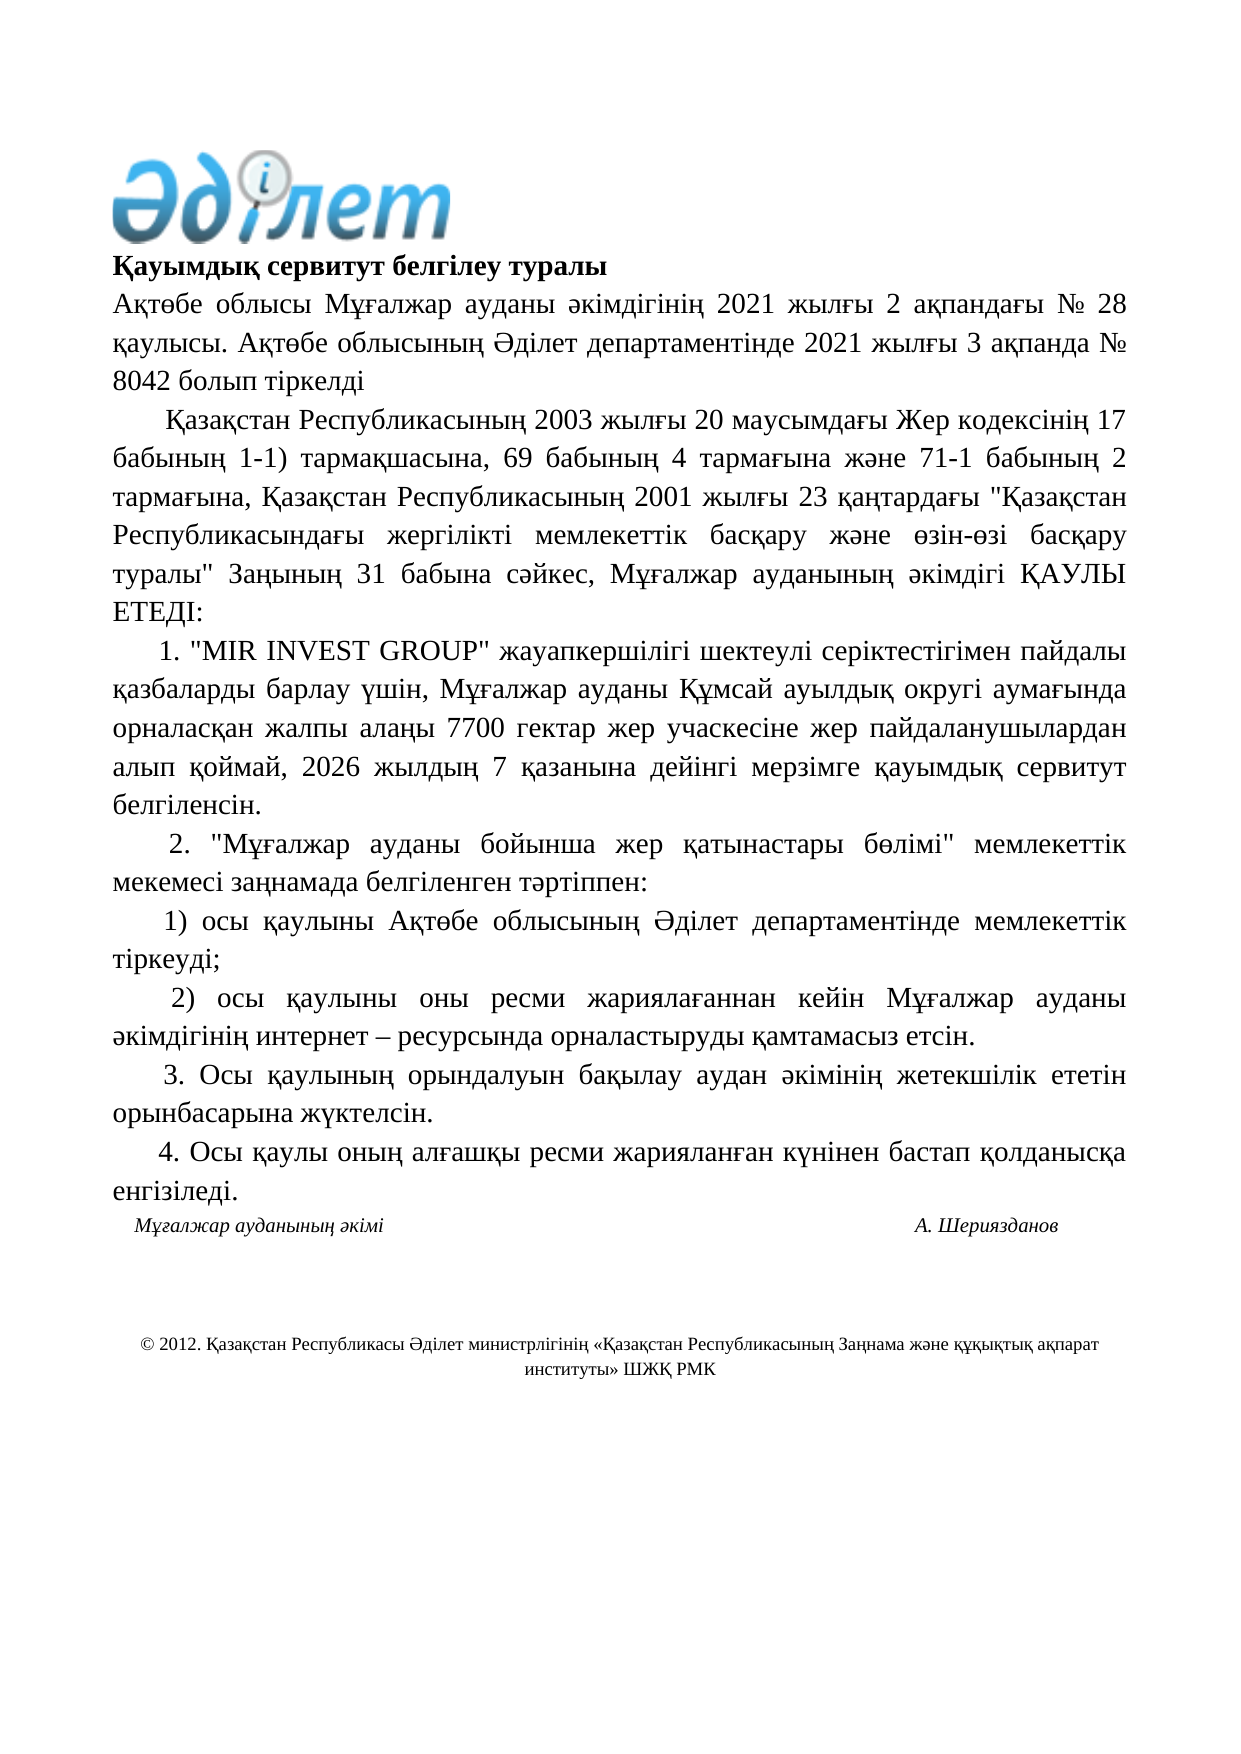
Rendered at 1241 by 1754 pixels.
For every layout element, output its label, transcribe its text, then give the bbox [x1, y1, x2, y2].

text 2) осы қаулыны оны ресми жариялағаннан кейін Мұғалжар ауданы әкімдігінің интернет – ресурсында орналастыруды қамтамасыз етсін. [112, 980, 1128, 1052]
table_header А. Шериязданов [913, 1211, 1240, 1242]
text 2. "Мұғалжар ауданы бойынша жер қатынастары бөлімі" мемлекеттік мекемесі заңнамада белгіленген тәртіппен: [112, 826, 1128, 898]
text Ақтөбе облысы Мұғалжар ауданы әкімдігінің 2021 жылғы 2 ақпандағы № 28 қаулысы. Ақтөбе облысының Әділет департаментінде 2021 жылғы 3 ақпанда № 8042 болып тіркелді [112, 286, 1128, 397]
text 1. "MIR INVEST GROUP" жауапкершілігі шектеулі серіктестігімен пайдалы қазбаларды барлау үшін, Мұғалжар ауданы Құмсай ауылдық округі аумағында орналасқан жалпы алаңы 7700 гектар жер учаскесіне жер пайдаланушылардан алып қоймай, 2026 жылдың 7 қазанына дейінгі мерзімге қауымдық сервитут белгіленсін. [112, 633, 1128, 821]
text 1) осы қаулыны Ақтөбе облысының Әділет департаментінде мемлекеттік тіркеуді; [112, 903, 1128, 975]
picture [112, 150, 451, 244]
text 3. Осы қаулының орындалуын бақылау аудан әкімінің жетекшілік ететін орынбасарына жүктелсін. [112, 1057, 1128, 1129]
table_header Мұғалжар ауданының әкімі [101, 1211, 913, 1242]
text © 2012. Қазақстан Республикасы Әділет министрлігінің «Қазақстан Республикасының Заңнама және құқықтық ақпарат институты» ШЖҚ РМК [112, 1333, 1128, 1379]
text Қазақстан Республикасының 2003 жылғы 20 маусымдағы Жер кодексінің 17 бабының 1-1) тармақшасына, 69 бабының 4 тармағына және 71-1 бабының 2 тармағына, Қазақстан Республикасының 2001 жылғы 23 қаңтардағы "Қазақстан Республикасындағы жергілікті мемлекеттік басқару және өзін-өзі басқару туралы" Заңының 31 бабына сәйкес, Мұғалжар ауданының әкімдігі ҚАУЛЫ ЕТЕДІ: [112, 402, 1128, 628]
text Қауымдық сервитут белгілеу туралы [112, 248, 1128, 281]
text 4. Осы қаулы оның алғашқы ресми жарияланған күнінен бастап қолданысқа енгізіледі. [112, 1134, 1128, 1206]
